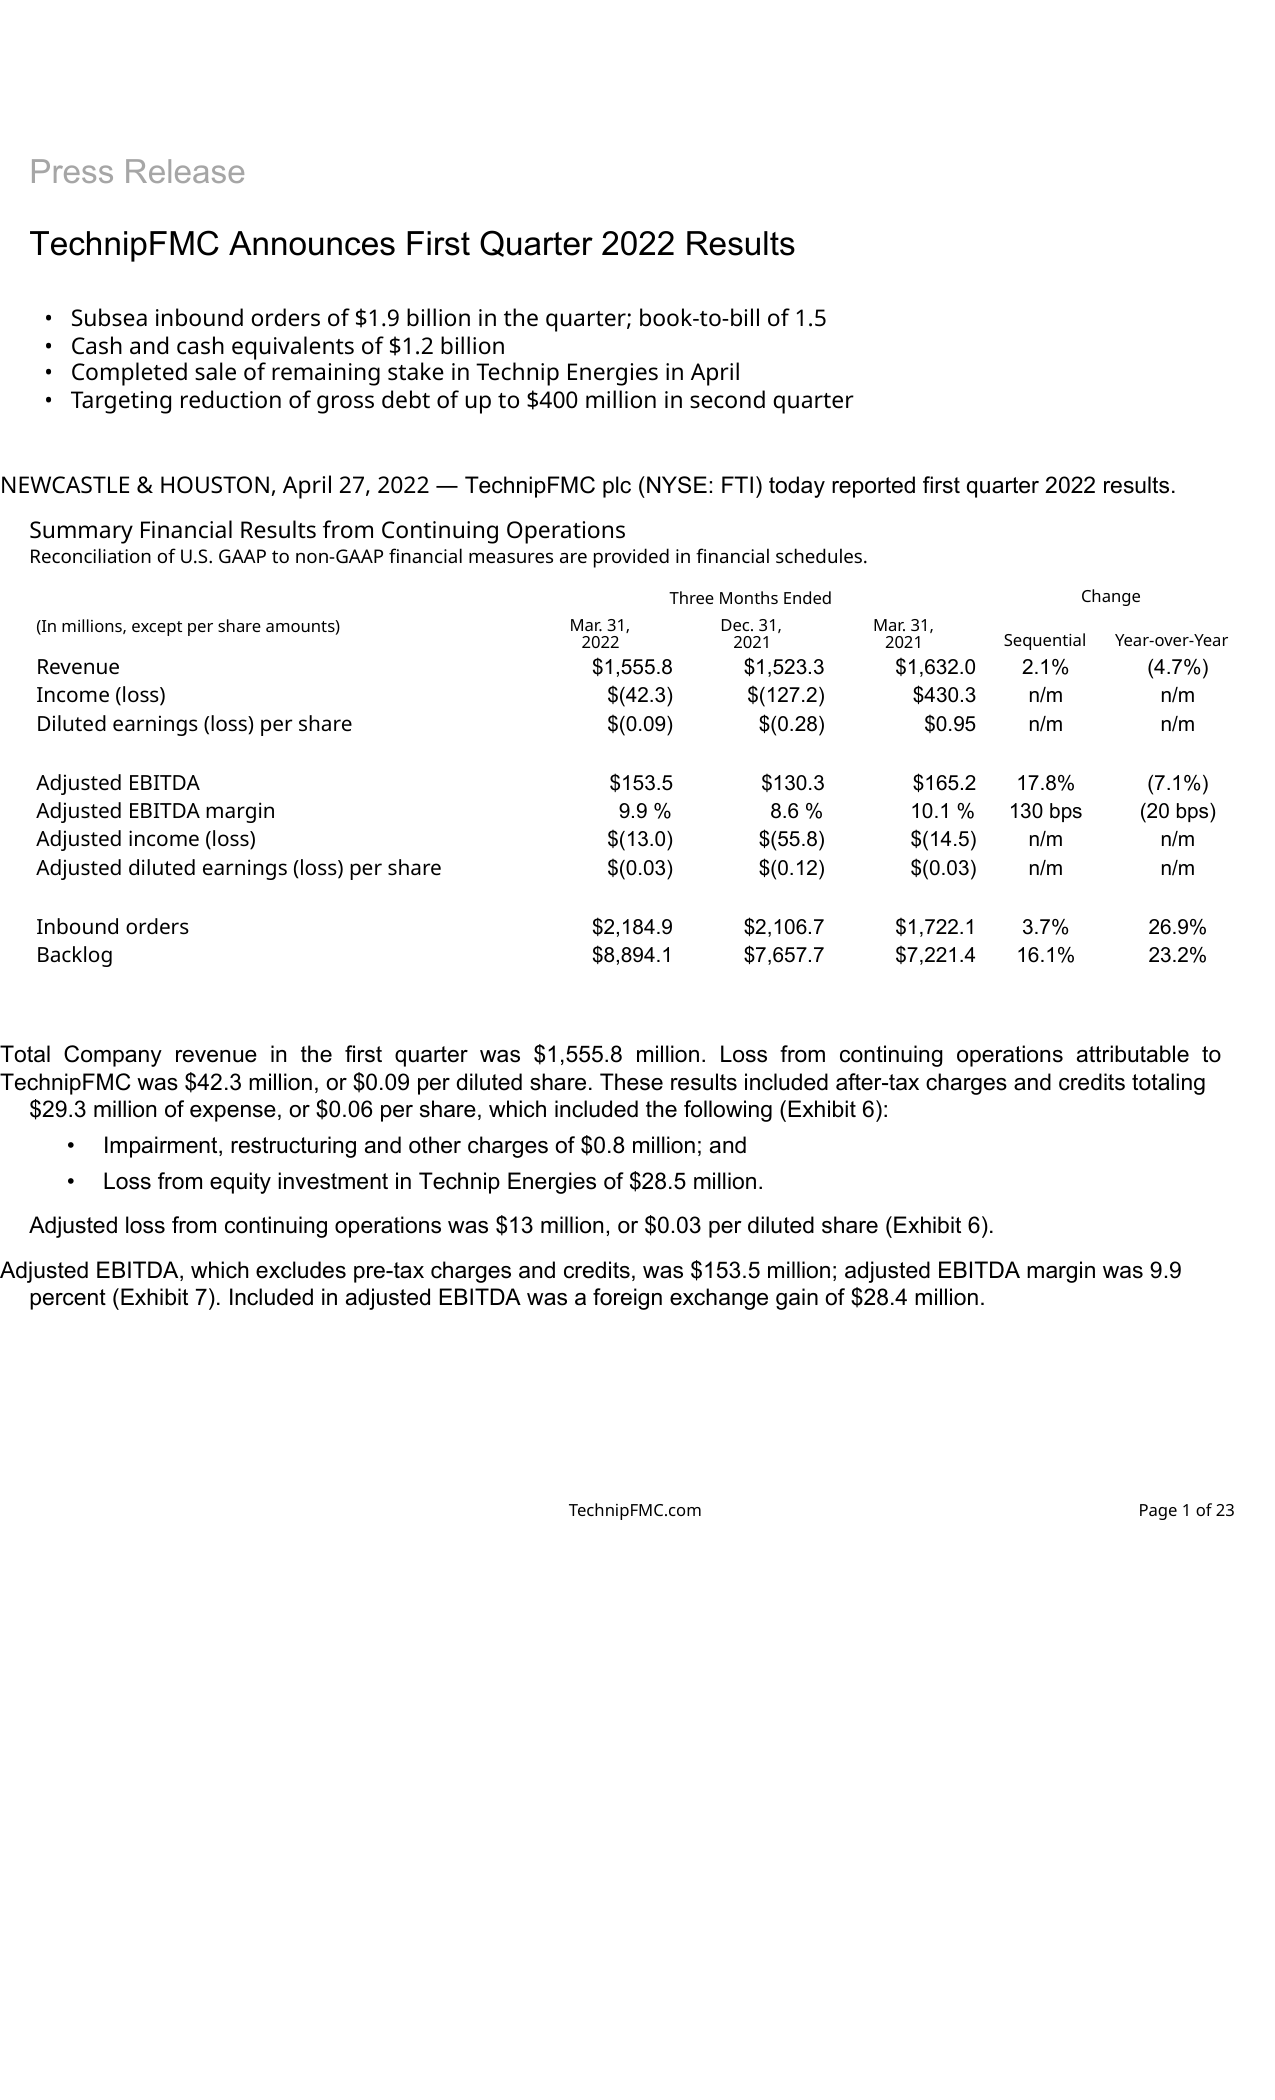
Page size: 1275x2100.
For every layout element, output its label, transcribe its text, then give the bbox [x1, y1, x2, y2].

text 23.2% [1148, 944, 1244, 967]
text Income (loss) [36, 684, 222, 708]
text n/m [1160, 828, 1227, 852]
text Dec. 31, [720, 616, 816, 635]
text 8.6 % [770, 800, 859, 823]
text Press Release [29, 154, 304, 191]
text percent (Exhibit 7). Included in adjusted EBITDA was a foreign exchange gain of $28.4 million. [29, 1284, 1107, 1310]
text (4.7%) [1147, 656, 1246, 679]
text Backlog [36, 944, 158, 967]
text $(42.3) [607, 684, 711, 708]
text Change [1081, 588, 1174, 607]
text n/m [1160, 712, 1227, 736]
text • Targeting reduction of gross debt of up to $400 million in second quarter [44, 388, 970, 414]
text $2,106.7 [743, 916, 866, 939]
text 3.7% [1022, 916, 1104, 939]
text $165.2 [913, 772, 1014, 795]
text Mar. 31, [873, 616, 966, 635]
text 2021 [885, 635, 949, 652]
text $(0.03) [910, 856, 1014, 880]
text $430.3 [913, 684, 1014, 708]
text $7,221.4 [895, 944, 1016, 967]
text Three Months Ended [669, 589, 887, 608]
text $1,523.3 [743, 656, 866, 679]
text $(55.8) [759, 828, 863, 852]
text $(13.0) [607, 828, 711, 852]
text TechnipFMC was $42.3 million, or $0.09 per diluted share. These results included after-tax charges and credits totaling [0, 1070, 1275, 1096]
text Diluted earnings (loss) per share [36, 712, 450, 736]
text Adjusted loss from continuing operations was $13 million, or $0.03 per diluted share (Exhibit 6). [29, 1213, 1117, 1238]
text 2021 [733, 635, 798, 652]
text Inbound orders [36, 916, 244, 939]
text Revenue [36, 656, 165, 679]
text 16.1% [1016, 944, 1112, 967]
text 2.1% [1022, 656, 1104, 679]
text Adjusted diluted earnings (loss) per share [36, 856, 561, 880]
text $2,184.9 [592, 916, 714, 939]
text • Subsea inbound orders of $1.9 billion in the quarter; book-to-bill of 1.5 [44, 306, 942, 331]
text $(0.12) [759, 856, 863, 880]
text $(0.28) [759, 712, 863, 736]
text Adjusted EBITDA margin [36, 800, 358, 823]
text Sequential [1003, 632, 1115, 650]
text n/m [1160, 684, 1227, 708]
text $1,555.8 [592, 656, 714, 679]
text Impairment, restructuring and other charges of $0.8 million; and [103, 1133, 837, 1158]
text Adjusted EBITDA [36, 772, 268, 795]
text $1,632.0 [895, 656, 1018, 679]
text NEWCASTLE & HOUSTON, April 27, 2022 — TechnipFMC plc (NYSE: FTI) today reported first quarter 2022 results. [0, 473, 1275, 498]
text $8,894.1 [592, 944, 714, 967]
text n/m [1028, 712, 1095, 736]
text $29.3 million of expense, or $0.06 per share, which included the following (Exhibit 6): [29, 1097, 1000, 1122]
text • Completed sale of remaining stake in Technip Energies in April [44, 360, 853, 386]
text 17.8% [1016, 772, 1112, 795]
text Adjusted income (loss) [36, 828, 336, 852]
text (In millions, except per share amounts) [36, 618, 427, 636]
text $0.95 [924, 712, 1012, 736]
text Page 1 of 23 [1138, 1501, 1275, 1520]
text • Cash and cash equivalents of $1.2 billion [44, 334, 591, 359]
text $(14.5) [910, 828, 1014, 852]
text $(0.09) [607, 712, 711, 736]
text 10.1 % [910, 800, 1008, 823]
text n/m [1028, 828, 1095, 852]
text Loss from equity investment in Technip Energies of $28.5 million. [103, 1169, 853, 1194]
text 130 bps [1008, 800, 1122, 823]
text n/m [1028, 856, 1095, 880]
text $1,722.1 [895, 916, 1018, 939]
text n/m [1028, 684, 1095, 708]
text Mar. 31, [569, 616, 663, 635]
text $7,657.7 [743, 944, 866, 967]
text (7.1%) [1147, 772, 1246, 795]
text • [67, 1169, 101, 1194]
text $153.5 [609, 772, 711, 795]
text • [67, 1133, 101, 1158]
text Reconciliation of U.S. GAAP to non-GAAP financial measures are provided in financial schedules. [29, 547, 1027, 568]
text Year-over-Year [1115, 632, 1275, 650]
text n/m [1160, 856, 1227, 880]
text 26.9% [1148, 916, 1244, 939]
text $130.3 [761, 772, 862, 795]
text Summary Financial Results from Continuing Operations [29, 518, 727, 544]
text Adjusted EBITDA, which excludes pre-tax charges and credits, was $153.5 million; adjusted EBITDA margin was 9.9 [0, 1258, 1275, 1283]
text TechnipFMC.com [569, 1501, 754, 1520]
text (20 bps) [1139, 800, 1256, 823]
text TechnipFMC Announces First Quarter 2022 Results [29, 226, 906, 263]
text Total Company revenue in the first quarter was $1,555.8 million. Loss from continuing operations attributable to [0, 1042, 1275, 1068]
text 9.9 % [618, 800, 707, 823]
text $(127.2) [747, 684, 865, 708]
text 2022 [581, 635, 646, 652]
text $(0.03) [607, 856, 711, 880]
